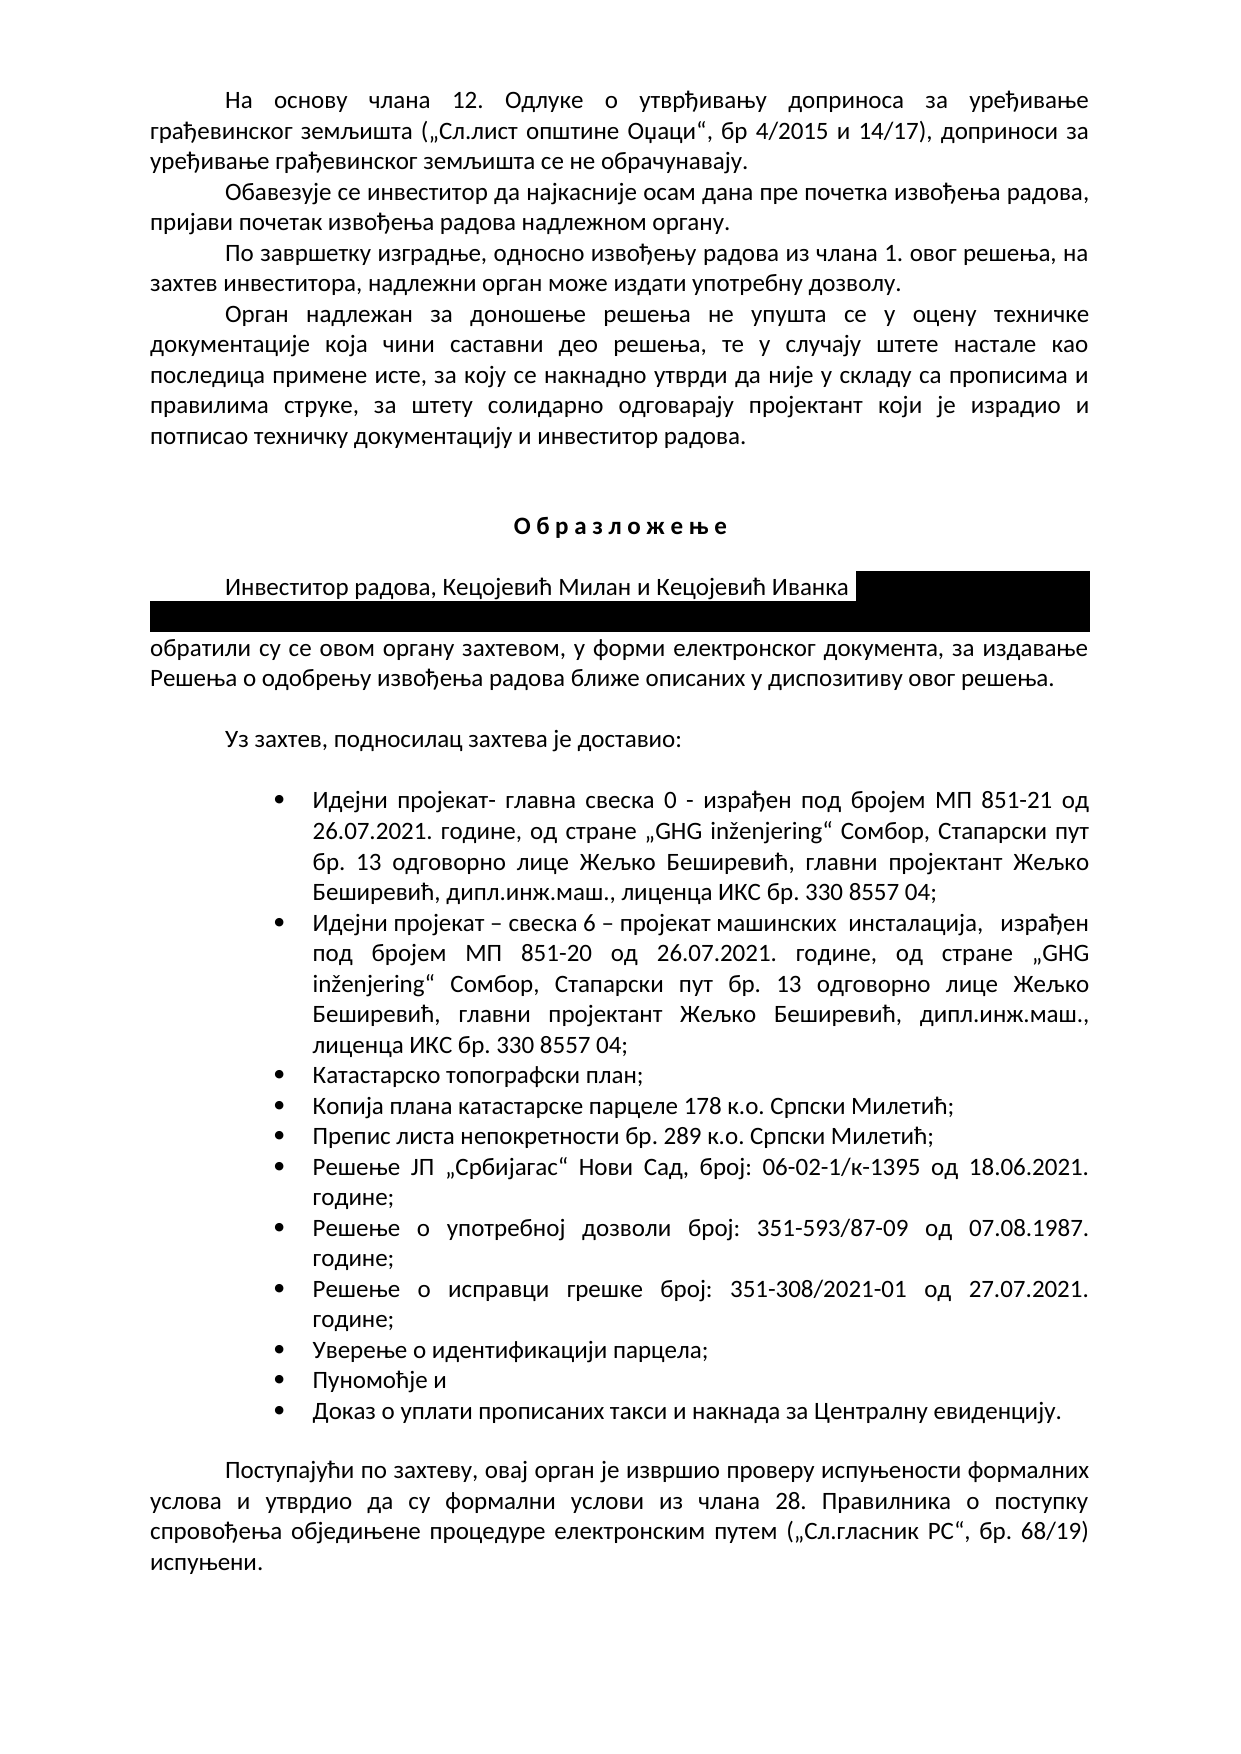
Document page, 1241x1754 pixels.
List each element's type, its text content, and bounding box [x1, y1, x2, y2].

list Идејни пројекат – свеска 6 – пројекат машинских инсталација, израђен под бројем МП 851-20 од 26.07.2021. године, од стране „GHG inženjering“ Сомбор, Стапарски пут бр. 13 одговорно лице Жељко Беширевић, главни пројектант Жељко Беширевић, дипл.инж.маш., лиценца ИКС бр. 330 8557 04; [275, 907, 1090, 1059]
list Препис листа непокретности бр. 289 к.о. Српски Милетић; [275, 1120, 1090, 1151]
text Инвеститор радова, Кецојевић Милан и Кецојевић Иванка из Српског Милетића, улица Владимира Букелића бр. 100, преко пуномоћника, Хрњак Драгана из Оџака, обратили су се овом органу захтевом, у форми електронског документа, за издавање Решења о одобрењу извођења радова ближе описаних у диспозитиву овог решења. [150, 632, 1090, 693]
list Решење о употребној дозволи број: 351-593/87-09 од 07.08.1987. године; [275, 1212, 1090, 1273]
list Идејни пројекат- главна свеска 0 - израђен под бројем МП 851-21 од 26.07.2021. године, од стране „GHG inženjering“ Сомбор, Стапарски пут бр. 13 одговорно лице Жељко Беширевић, главни пројектант Жељко Беширевић, дипл.инж.маш., лиценца ИКС бр. 330 8557 04; [275, 784, 1090, 907]
text Обавезује се инвеститор да најкасније осам дана пре почетка извођења радова, пријави почетак извођења радова надлежном органу. [150, 176, 1090, 237]
text О б р а з л о ж е њ е [150, 510, 1090, 540]
text Поступајући по захтеву, овај орган је извршио проверу испуњености формалних услова и утврдио да су формални услови из члана 28. Правилника о поступку спровођења обједињене процедуре електронским путем („Сл.гласник РС“, бр. 68/19) испуњени. [150, 1454, 1090, 1576]
list Доказ о уплати прописаних такси и накнада за Централну евиденцију. [275, 1395, 1090, 1426]
text Орган надлежан за доношење решења не упушта се у оцену техничке документације која чини саставни део решења, те у случају штете настале као последица примене исте, за коју се накнадно утврди да није у складу са прописима и правилима струке, за штету солидарно одговарају пројектант који је израдио и потписао техничку документацију и инвеститор радова. [150, 298, 1090, 451]
list Копија плана катастарске парцеле 178 к.о. Српски Милетић; [275, 1090, 1090, 1120]
text Инвеститор радова, Кецојевић Милан и Кецојевић Иванка из Српског Милетића, улица Владимира Букелића бр. 100, преко пуномоћника, Хрњак Драгана из Оџака, обратили су се овом органу захтевом, у форми електронског документа, за издавање Решења о одобрењу извођења радова ближе описаних у диспозитиву овог решења. [150, 571, 856, 601]
list Уверење о идентификацији парцела; [275, 1334, 1090, 1364]
list Катастарско топографски план; [275, 1059, 1090, 1090]
list Решење о исправци грешке број: 351-308/2021-01 од 27.07.2021. године; [275, 1273, 1090, 1334]
text По завршетку изградње, односно извођењу радова из члана 1. овог решења, на захтев инвеститора, надлежни орган може издати употребну дозволу. [150, 237, 1090, 298]
list Решење ЈП „Србијагас“ Нови Сад, број: 06-02-1/к-1395 од 18.06.2021. године; [275, 1151, 1090, 1212]
list Пуномоћје и [275, 1364, 1090, 1395]
text Уз захтев, подносилац захтева је доставио: [150, 723, 1090, 754]
text На основу члана 12. Одлуке о утврђивању доприноса за уређивање грађевинског земљишта („Сл.лист општине Оџаци“, бр 4/2015 и 14/17), доприноси за уређивање грађевинског земљишта се не обрачунавају. [150, 84, 1090, 176]
